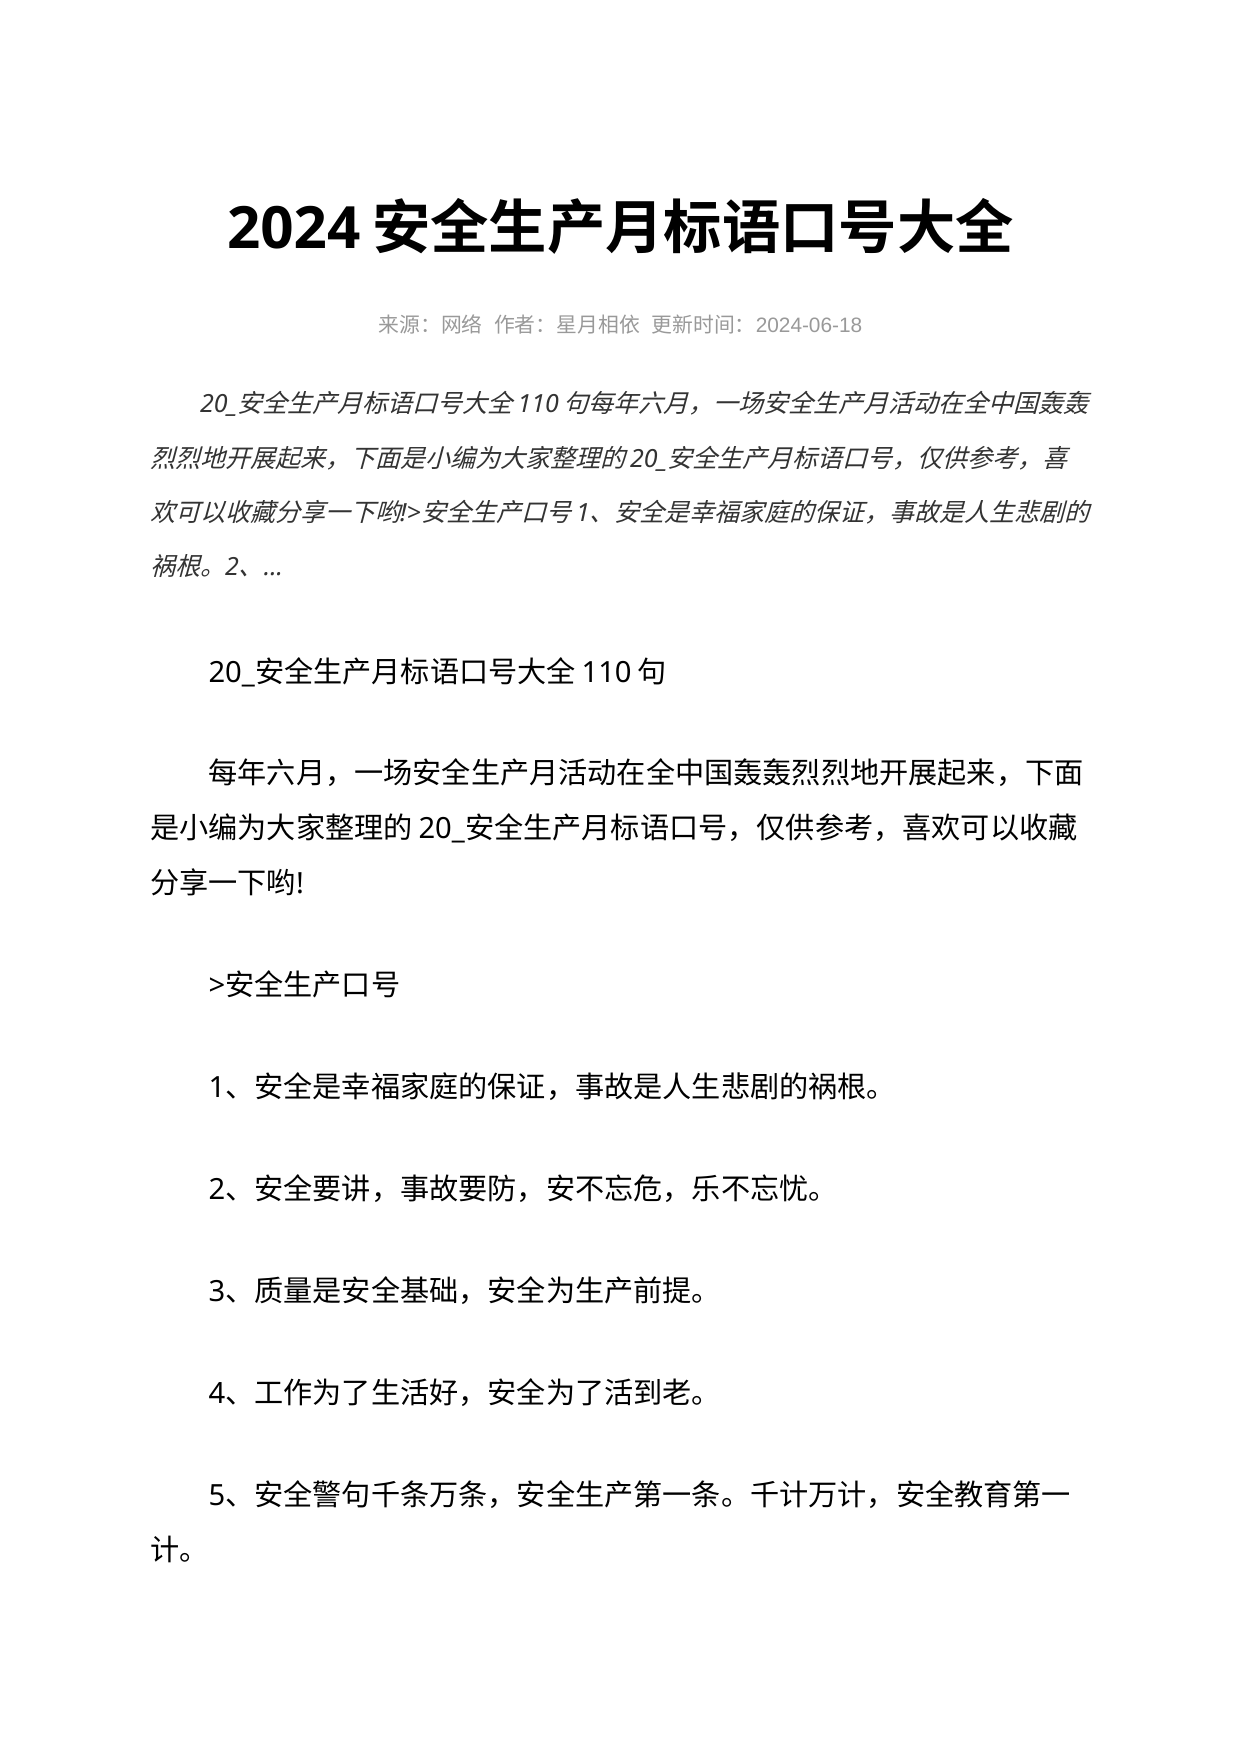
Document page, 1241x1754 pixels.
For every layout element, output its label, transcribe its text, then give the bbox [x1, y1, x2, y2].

text 20_安全生产月标语口号大全110句 [150, 648, 1090, 691]
text >安全生产口号 [150, 962, 1090, 1004]
text 3、质量是安全基础，安全为生产前提。 [150, 1268, 1090, 1310]
text 4、工作为了生活好，安全为了活到老。 [150, 1370, 1090, 1412]
text 1、安全是幸福家庭的保证，事故是人生悲剧的祸根。 [150, 1064, 1090, 1106]
text 5、安全警句千条万条，安全生产第一条。千计万计，安全教育第一计。 [150, 1472, 1090, 1569]
text 20_安全生产月标语口号大全110句每年六月，一场安全生产月活动在全中国轰轰烈烈地开展起来，下面是小编为大家整理的20_安全生产月标语口号，仅供参考，喜欢可以收藏分享一下哟!>安全生产口号1、安全是幸福家庭的保证，事故是人生悲剧的祸根。2、... [150, 384, 1090, 583]
text 每年六月，一场安全生产月活动在全中国轰轰烈烈地开展起来，下面是小编为大家整理的20_安全生产月标语口号，仅供参考，喜欢可以收藏分享一下哟! [150, 750, 1090, 902]
text 2、安全要讲，事故要防，安不忘危，乐不忘忧。 [150, 1166, 1090, 1208]
subtitle 2024安全生产月标语口号大全 [150, 181, 1090, 266]
text 来源：网络 作者：星月相依 更新时间：2024-06-18 [150, 313, 1090, 337]
